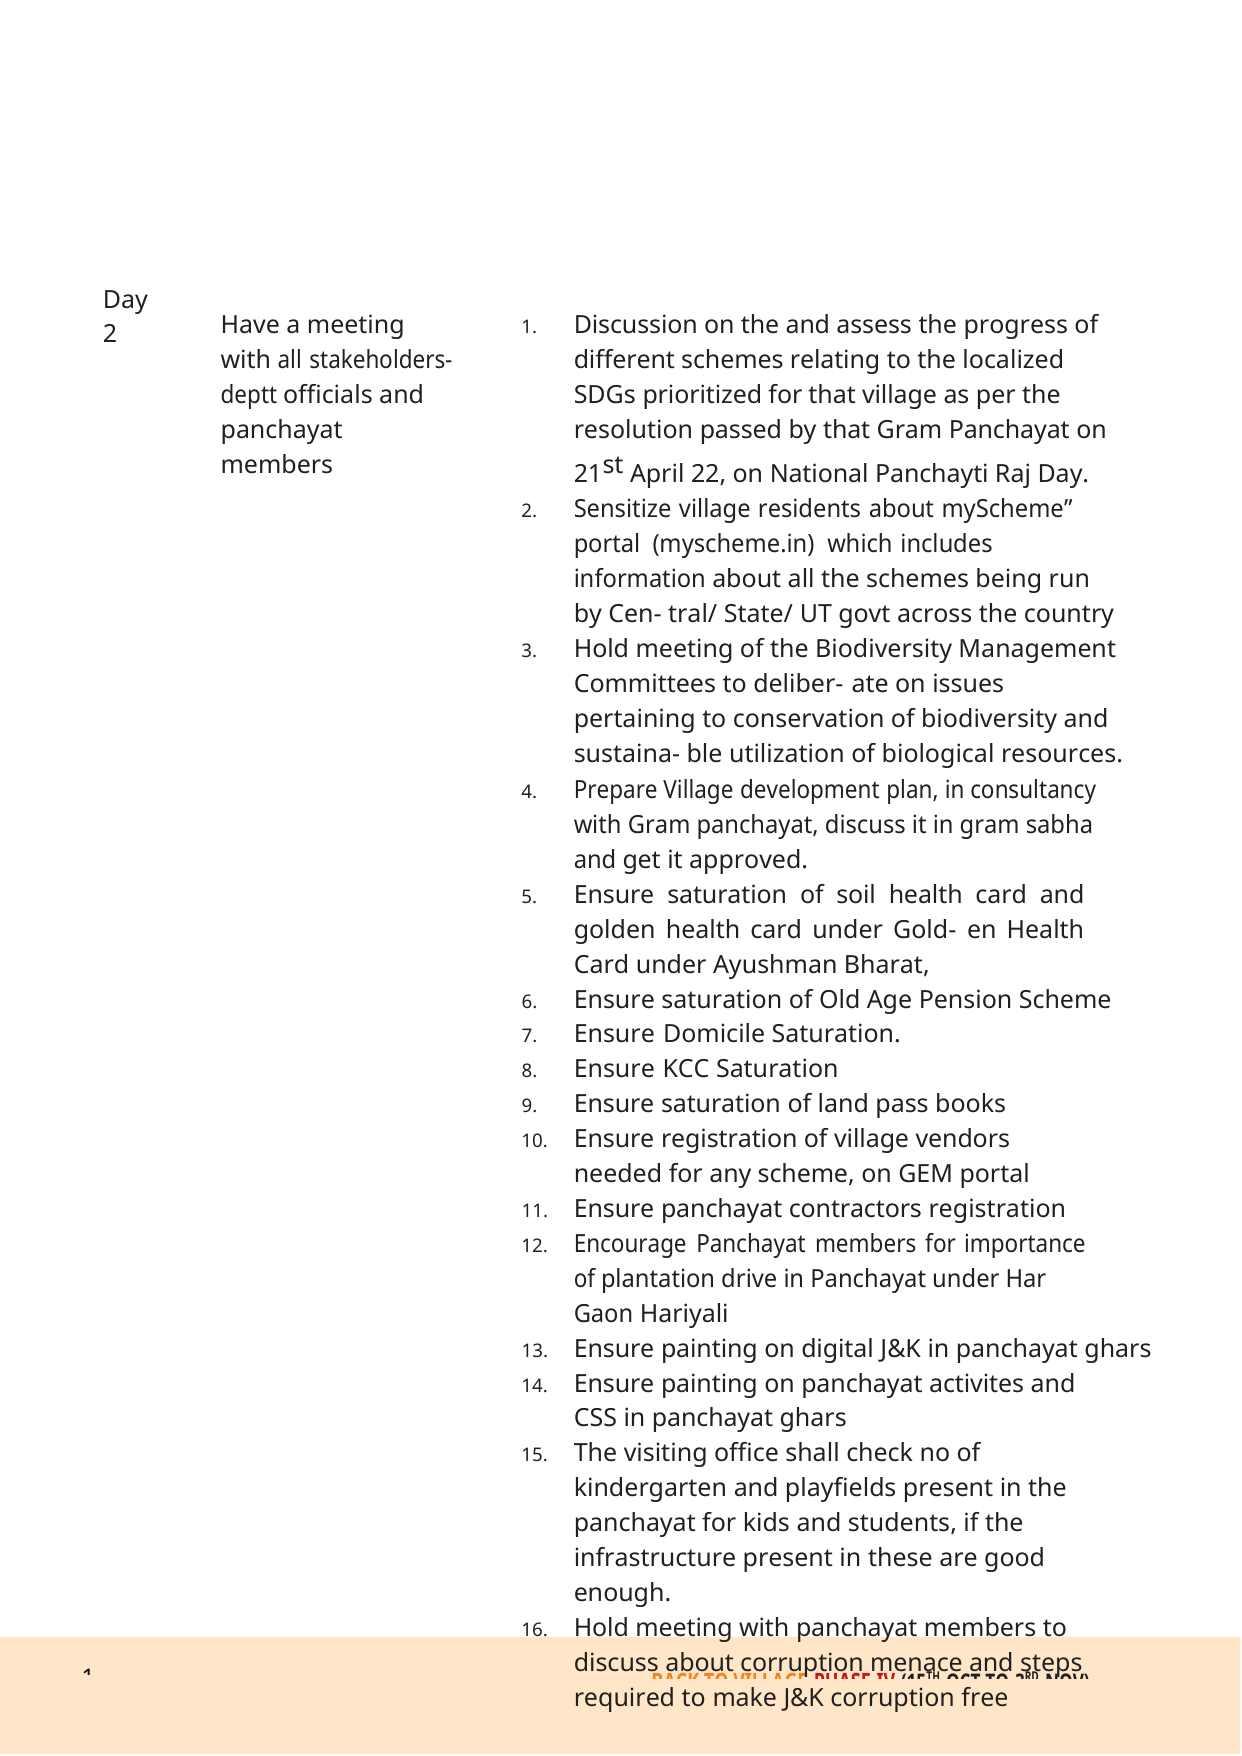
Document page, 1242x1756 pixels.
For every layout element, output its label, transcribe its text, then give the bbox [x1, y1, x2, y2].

list Ensure panchayat contractors registration [521, 1191, 1192, 1225]
list Hold meeting of the Biodiversity Management Committees to deliber- ate on issues pertaining to conservation of biodiversity and sustaina- ble utilization of biological resources. [521, 631, 1130, 770]
list Ensure KCC Saturation [521, 1051, 1192, 1085]
list Ensure painting on digital J&K in panchayat ghars [521, 1331, 1192, 1364]
list Ensure Domicile Saturation. [521, 1016, 1192, 1050]
text Day2 [103, 282, 161, 350]
list Encourage Panchayat members for importance of plantation drive in Panchayat under Har Gaon Hariyali [521, 1226, 1092, 1329]
list Ensure saturation of Old Age Pension Scheme [521, 981, 1192, 1015]
list Discussion on the and assess the progress of different schemes relating to the localized SDGs prioritized for that village as per the resolution passed by that Gram Panchayat on 21st April 22, on National Panchayti Raj Day. [521, 307, 1125, 489]
list Ensure painting on panchayat activites and CSS in panchayat ghars [521, 1365, 1114, 1433]
text Have a meeting with all stakeholders- deptt officials and panchayat members [220, 306, 454, 480]
list Ensure registration of village vendors needed for any scheme, on GEM portal [521, 1121, 1098, 1189]
list Sensitize village residents about myScheme” portal (myscheme.in) which includes information about all the schemes being run by Cen- tral/ State/ UT govt across the country [521, 491, 1119, 630]
list Ensure saturation of soil health card and golden health card under Gold- en Health Card under Ayushman Bharat, [521, 876, 1084, 980]
list Prepare Village development plan, in consultancy with Gram panchayat, discuss it in gram sabha and get it approved. [521, 771, 1119, 875]
list Ensure saturation of land pass books [521, 1086, 1192, 1120]
list The visiting office shall check no of kindergarten and playfields present in the panchayat for kids and students, if the infrastructure present in these are good enough. [521, 1434, 1114, 1608]
list Hold meeting with panchayat members to discuss about corruption menace and steps required to make J&K corruption free [521, 1609, 1107, 1713]
